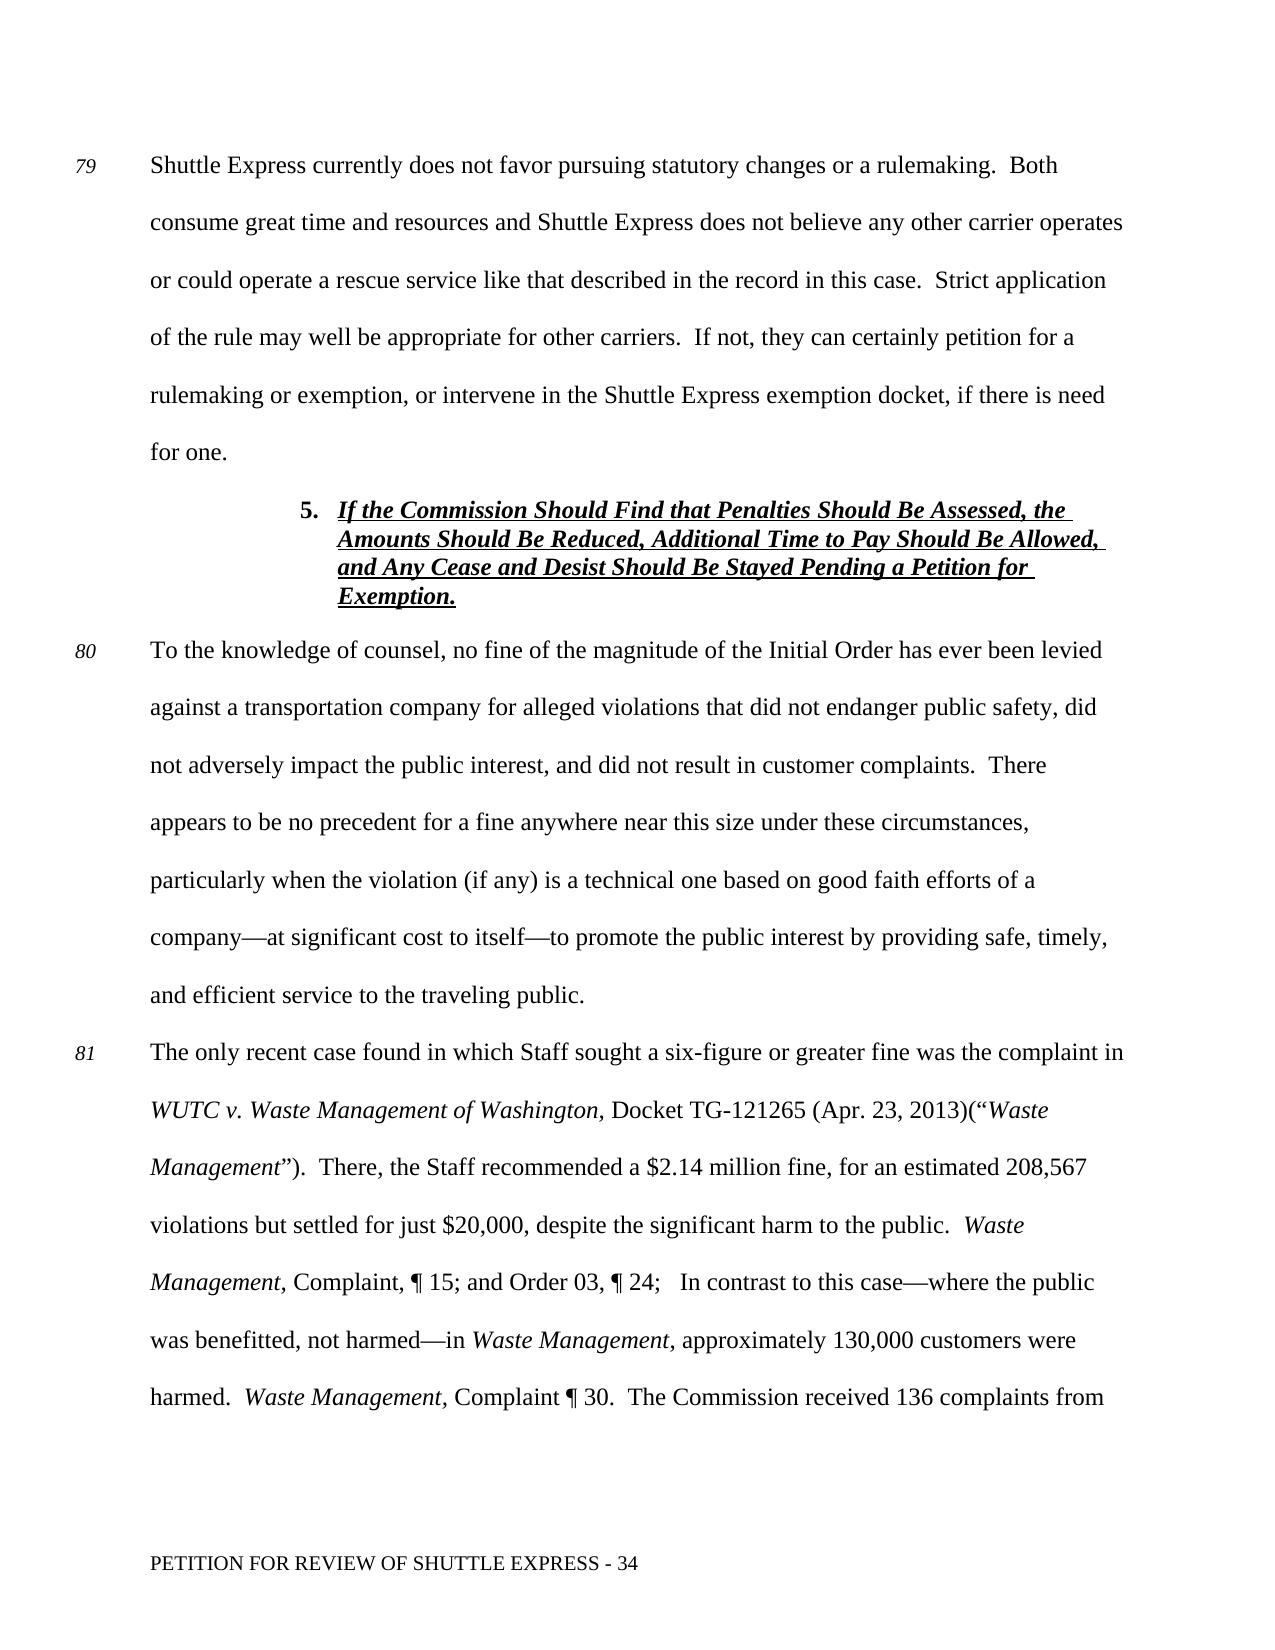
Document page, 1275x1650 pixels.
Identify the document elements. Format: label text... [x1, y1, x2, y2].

list To the knowledge of counsel, no fine of the magnitude of the Initial Order has ever been levied against a transportation company for alleged violations that did not endanger public safety, did not adversely impact the public interest, and did not result in customer complaints. There appears to be no precedent for a fine anywhere near this size under these circumstances, particularly when the violation (if any) is a technical one based on good faith efforts of a company—at significant cost to itself—to promote the public interest by providing safe, timely, and efficient service to the traveling public. [75, 635, 1125, 1009]
list 5. If the Commission Should Find that Penalties Should Be Assessed, the Amounts Should Be Reduced, Additional Time to Pay Should Be Allowed, and Any Cease and Desist Should Be Stayed Pending a Petition for Exemption. [300, 495, 1125, 610]
list Shuttle Express currently does not favor pursuing statutory changes or a rulemaking. Both consume great time and resources and Shuttle Express does not believe any other carrier operates or could operate a rescue service like that described in the record in this case. Strict application of the rule may well be appropriate for other carriers. If not, they can certainly petition for a rulemaking or exemption, or intervene in the Shuttle Express exemption docket, if there is need for one. [75, 150, 1125, 466]
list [75, 1037, 1125, 1411]
